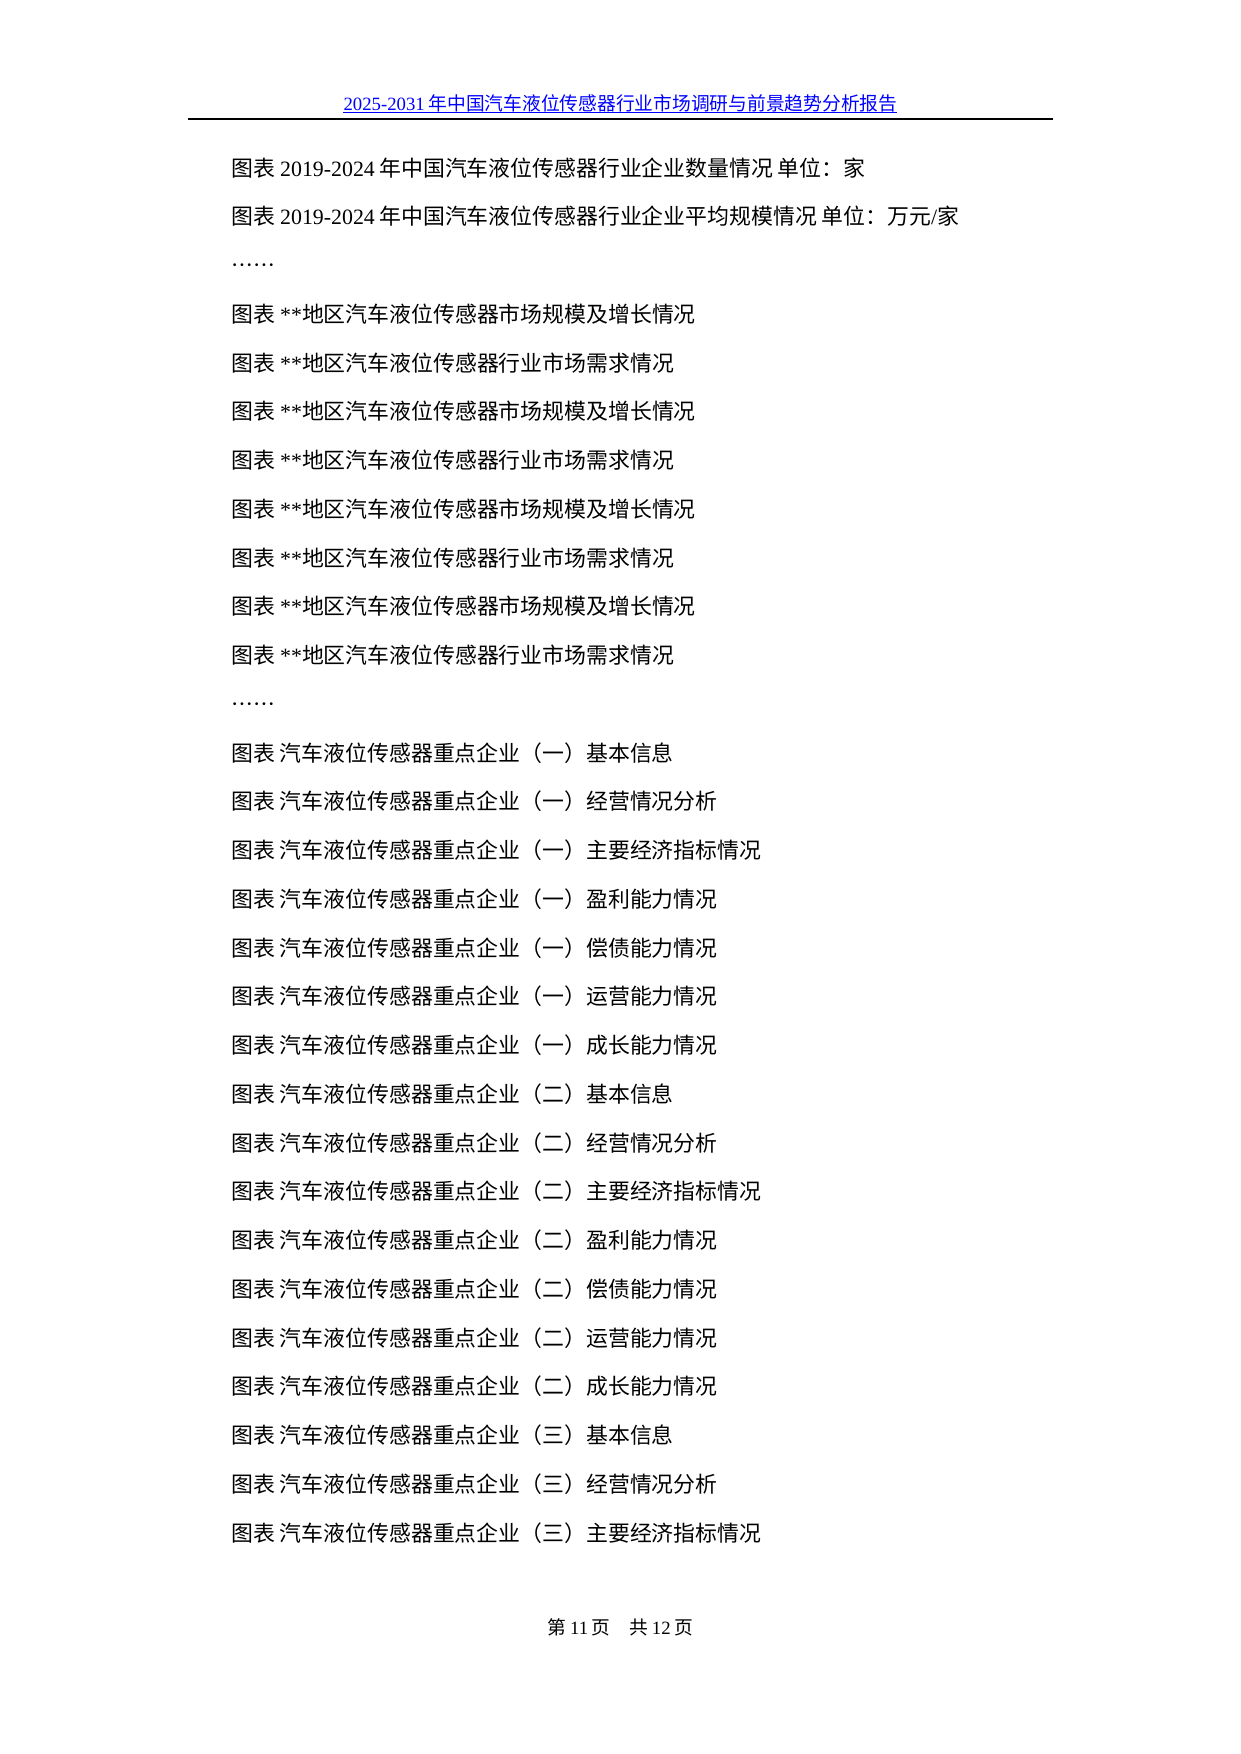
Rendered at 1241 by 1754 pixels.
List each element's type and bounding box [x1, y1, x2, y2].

text [187, 150, 1053, 1548]
